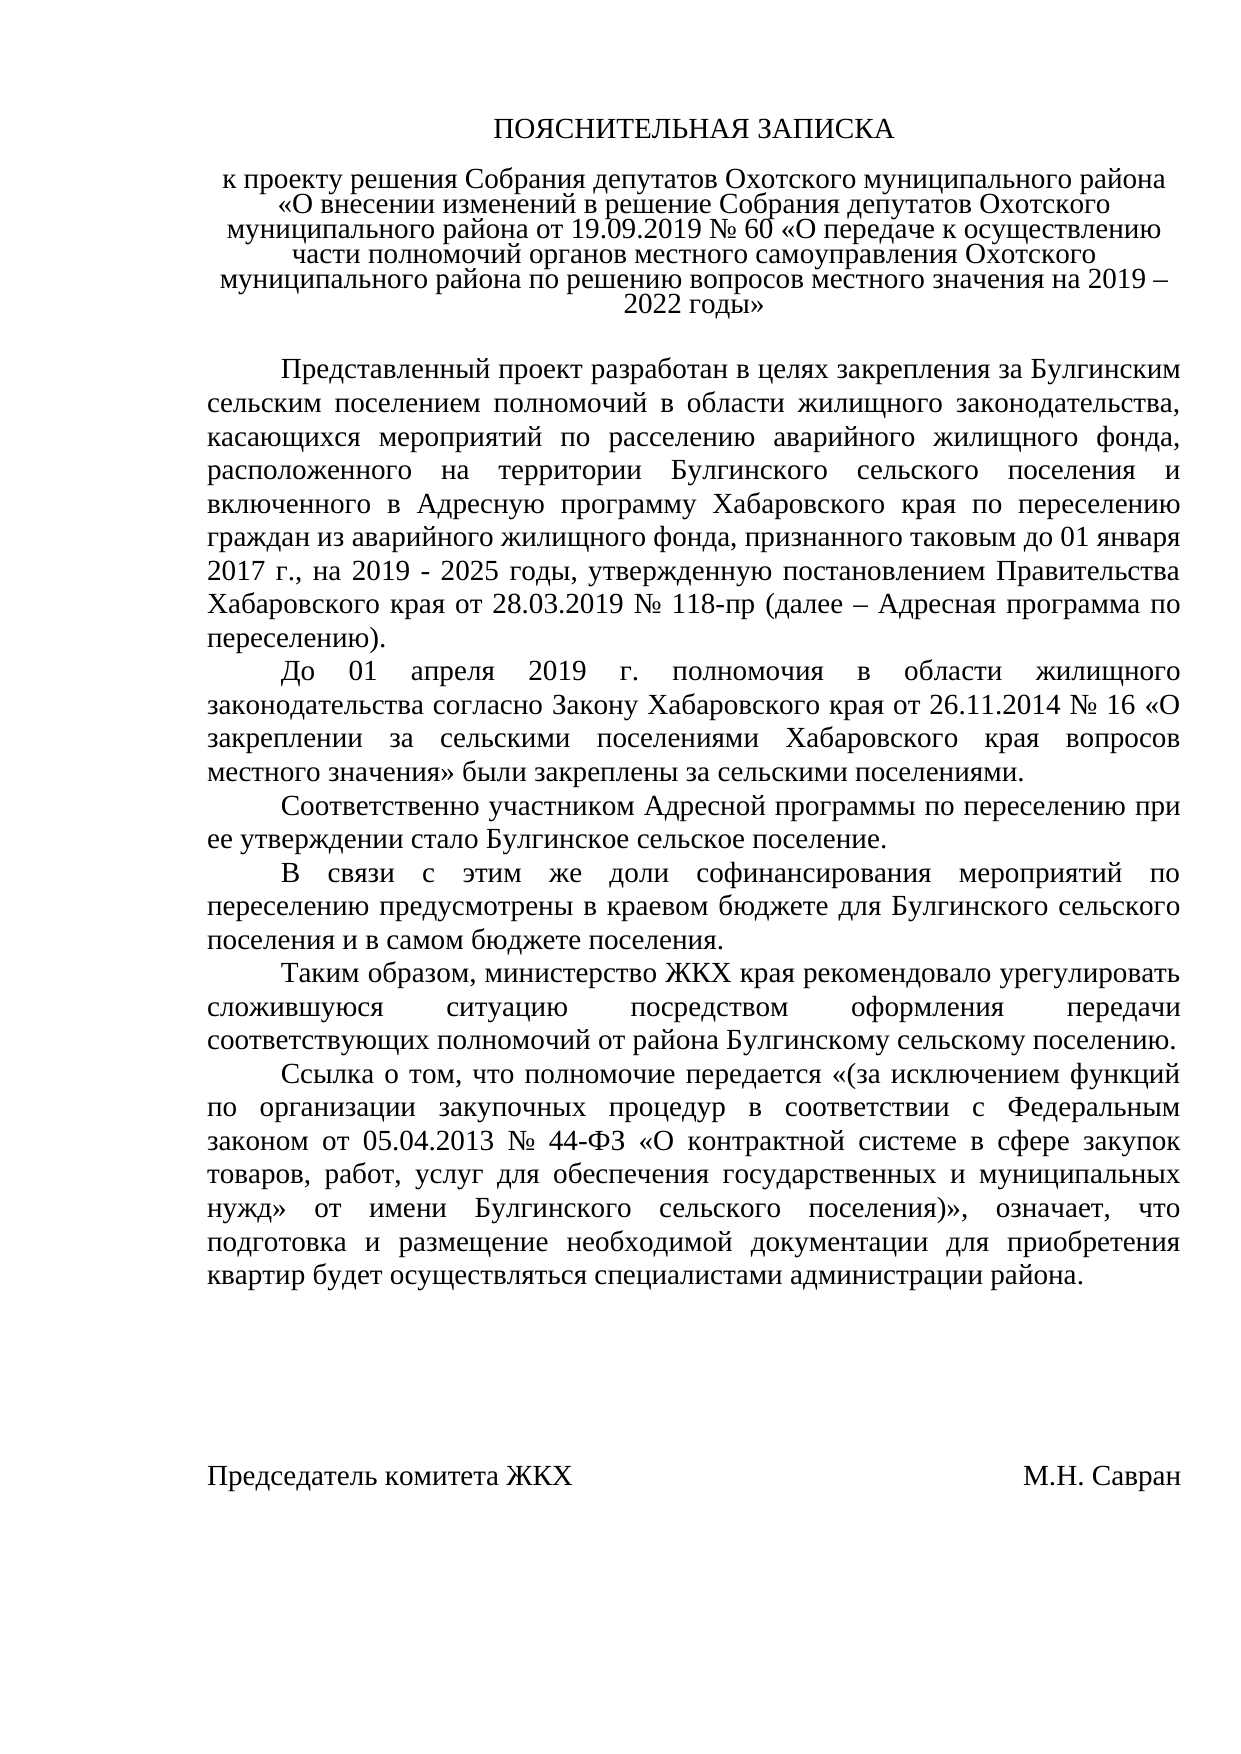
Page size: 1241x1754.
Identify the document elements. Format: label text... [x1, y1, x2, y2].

text До 01 апреля 2019 г. полномочия в области жилищного законодательства согласно Закону Хабаровского края от 26.11.2014 № 16 «О закреплении за сельскими поселениями Хабаровского края вопросов местного значения» были закреплены за сельскими поселениями. [207, 653, 1181, 788]
text Ссылка о том, что полномочие передается «(за исключением функций по организации закупочных процедур в соответствии с Федеральным законом от 05.04.2013 № 44-ФЗ «О контрактной системе в сфере закупок товаров, работ, услуг для обеспечения государственных и муниципальных нужд» от имени Булгинского сельского поселения)», означает, что подготовка и размещение необходимой документации для приобретения квартир будет осуществляться специалистами администрации района. [207, 1056, 1181, 1291]
table_header Председатель комитета ЖКХ [196, 1459, 753, 1492]
text Представленный проект разработан в целях закрепления за Булгинским сельским поселением полномочий в области жилищного законодательства, касающихся мероприятий по расселению аварийного жилищного фонда, расположенного на территории Булгинского сельского поселения и включенного в Адресную программу Хабаровского края по переселению граждан из аварийного жилищного фонда, признанного таковым до 01 января 2017 г., на 2019 - 2025 годы, утвержденную постановлением Правительства Хабаровского края от 28.03.2019 № 118-пр (далее – Адресная программа по переселению). [207, 352, 1181, 653]
table_header М.Н. Савран [753, 1459, 1192, 1492]
text В связи с этим же доли софинансирования мероприятий по переселению предусмотрены в краевом бюджете для Булгинского сельского поселения и в самом бюджете поселения. [207, 855, 1181, 955]
text к проекту решения Собрания депутатов Охотского муниципального района «О внесении изменений в решение Собрания депутатов Охотского муниципального района от 19.09.2019 № 60 «О передаче к осуществлению части полномочий органов местного самоуправления Охотского муниципального района по решению вопросов местного значения на 2019 – 2022 годы» [207, 168, 1181, 318]
text ПОЯСНИТЕЛЬНАЯ ЗАПИСКА [207, 118, 1181, 143]
text Соответственно участником Адресной программы по переселению при ее утверждении стало Булгинское сельское поселение. [207, 788, 1181, 855]
text Таким образом, министерство ЖКХ края рекомендовало урегулировать сложившуюся ситуацию посредством оформления передачи соответствующих полномочий от района Булгинскому сельскому поселению. [207, 955, 1181, 1056]
